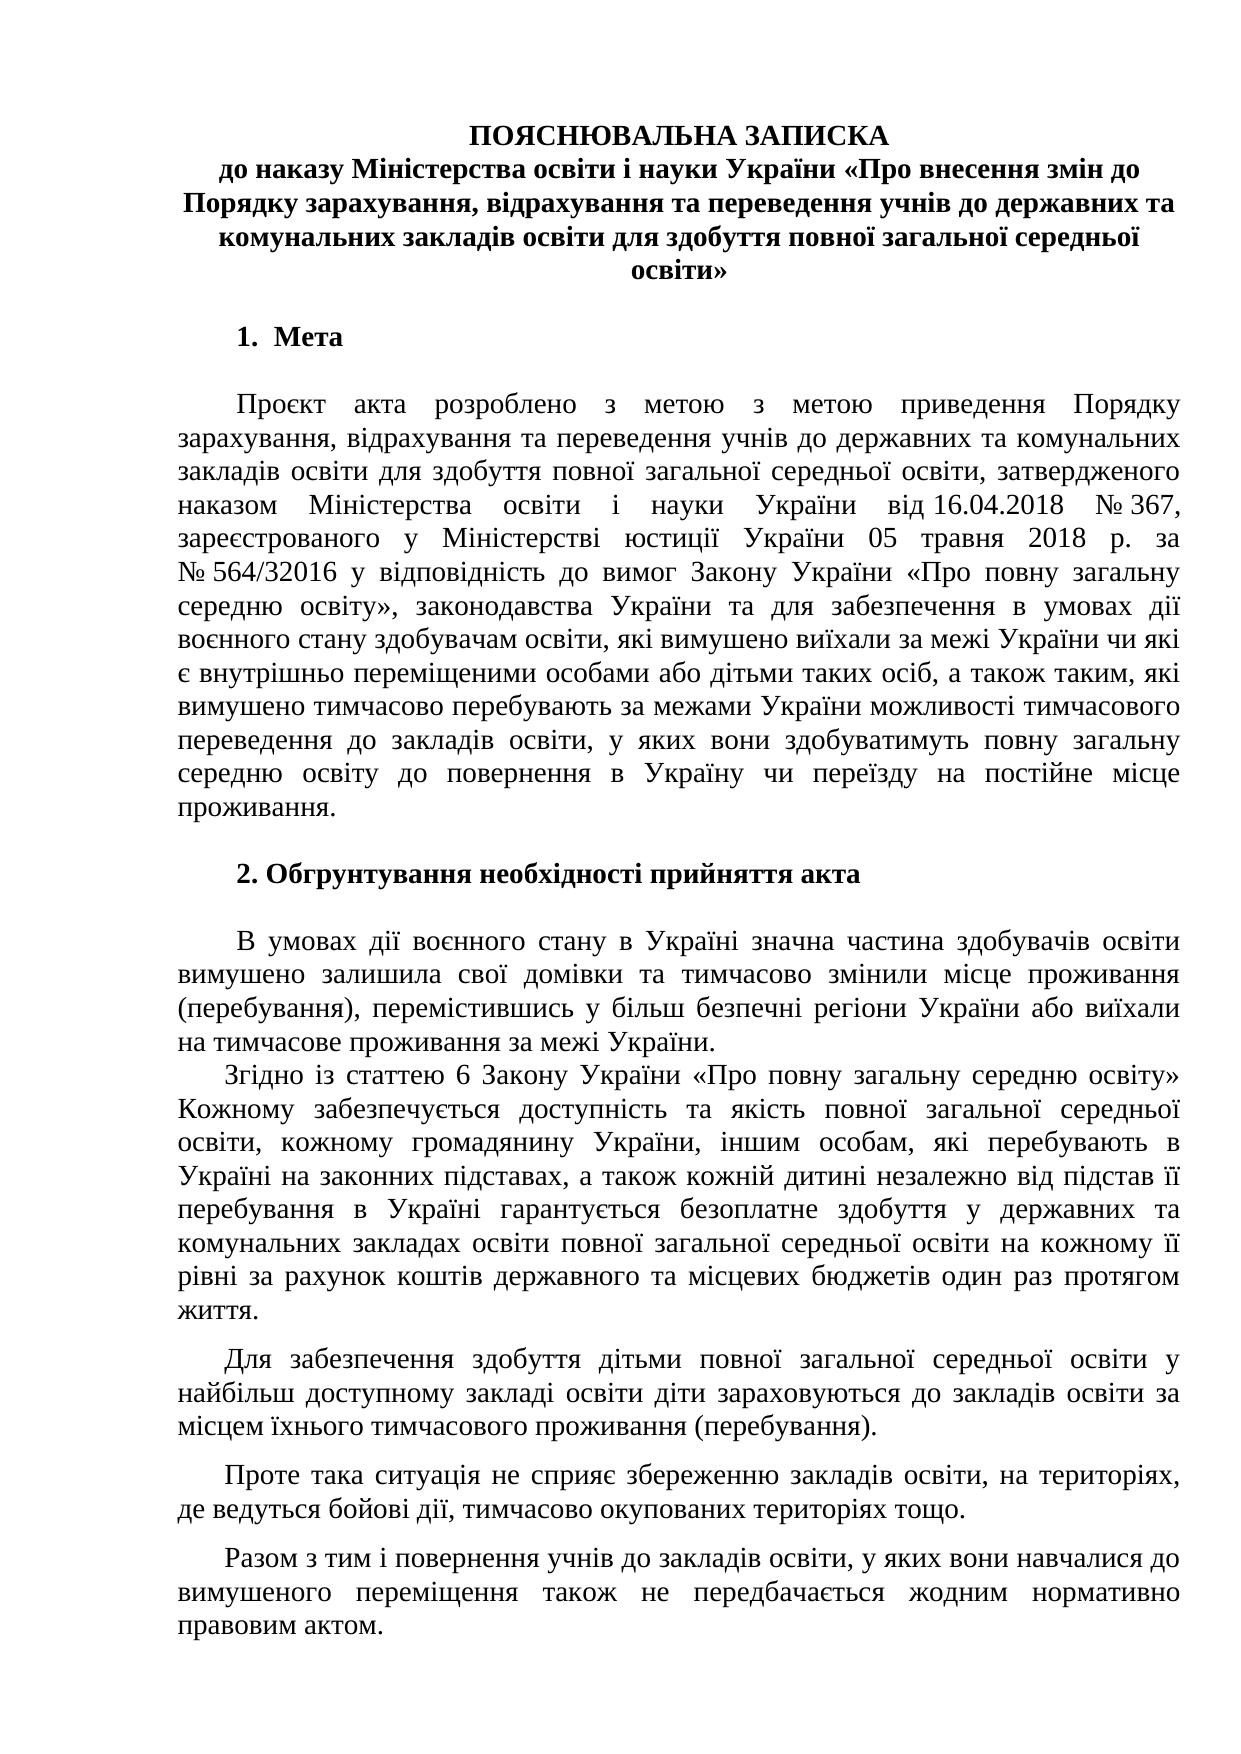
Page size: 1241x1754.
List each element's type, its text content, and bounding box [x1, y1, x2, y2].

text Згідно із статтею 6 Закону України «Про повну загальну середню освіту» Кожному забезпечується доступність та якість повної загальної середньої освіти, кожному громадянину України, іншим особам, які перебувають в Україні на законних підставах, а також кожній дитині незалежно від підстав її перебування в Україні гарантується безоплатне здобуття у державних та комунальних закладах освіти повної загальної середньої освіти на кожному її рівні за рахунок коштів державного та місцевих бюджетів один раз протягом життя. [177, 1057, 1181, 1326]
text В умовах дії воєнного стану в Україні значна частина здобувачів освіти вимушено залишила свої домівки та тимчасово змінили місце проживання (перебування), перемістившись у більш безпечні регіони України або виїхали на тимчасове проживання за межі України. [177, 923, 1181, 1057]
text до наказу Міністерства освіти і науки України «Про внесення змін до Порядку зарахування, відрахування та переведення учнів до державних та комунальних закладів освіти для здобуття повної загальної середньої освіти» [177, 152, 1181, 286]
text 2. Обгрунтування необхідності прийняття акта [177, 856, 1181, 889]
text Для забезпечення здобуття дітьми повної загальної середньої освіти у найбільш доступному закладі освіти діти зараховуються до закладів освіти за місцем їхнього тимчасового проживання (перебування). [177, 1341, 1181, 1442]
text Проєкт акта розроблено з метою з метою приведення Порядку зарахування, відрахування та переведення учнів до державних та комунальних закладів освіти для здобуття повної загальної середньої освіти, затвердженого наказом Міністерства освіти і науки України від 16.04.2018 № 367, зареєстрованого у Міністерстві юстиції України 05 травня 2018 р. за № 564/32016 у відповідність до вимог Закону України «Про повну загальну середню освіту», законодавства України та для забезпечення в умовах дії воєнного стану здобувачам освіти, які вимушено виїхали за межі України чи які є внутрішньо переміщеними особами або дітьми таких осіб, а також таким, які вимушено тимчасово перебувають за межами України можливості тимчасового переведення до закладів освіти, у яких вони здобуватимуть повну загальну середню освіту до повернення в Україну чи переїзду на постійне місце проживання. [177, 386, 1181, 822]
list Мета [236, 319, 1181, 353]
text ПОЯСНЮВАЛЬНА ЗАПИСКА [177, 118, 1181, 152]
text Разом з тим і повернення учнів до закладів освіти, у яких вони навчалися до вимушеного переміщення також не передбачається жодним нормативно правовим актом. [177, 1540, 1181, 1641]
text Проте така ситуація не сприяє збереженню закладів освіти, на територіях, де ведуться бойові дії, тимчасово окупованих територіях тощо. [177, 1457, 1181, 1524]
